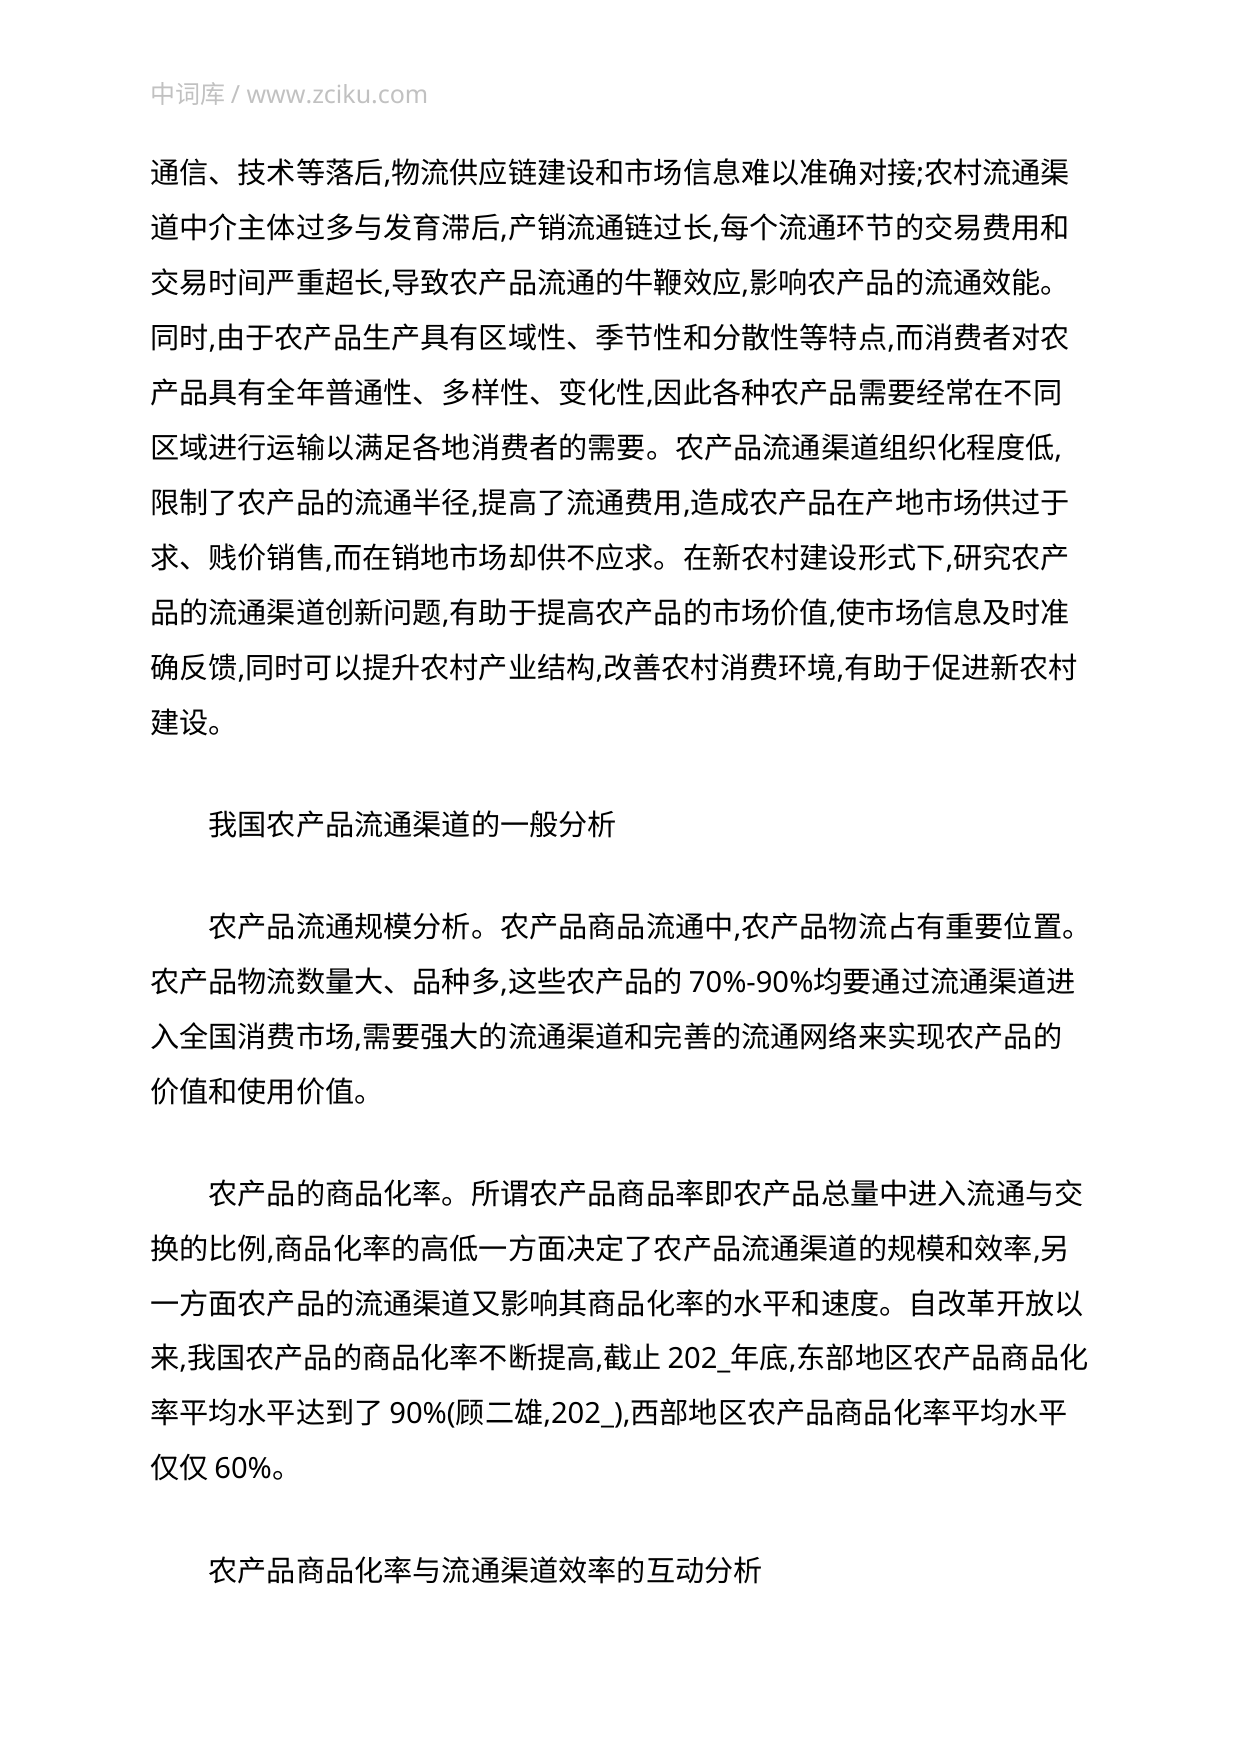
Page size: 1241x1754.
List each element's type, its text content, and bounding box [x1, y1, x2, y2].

text 我国农产品流通渠道的一般分析 [150, 802, 1090, 844]
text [150, 150, 1090, 742]
text 农产品流通规模分析。农产品商品流通中,农产品物流占有重要位置。农产品物流数量大、品种多,这些农产品的70%-90%均要通过流通渠道进入全国消费市场,需要强大的流通渠道和完善的流通网络来实现农产品的价值和使用价值。 [150, 903, 1090, 1111]
text 农产品的商品化率。所谓农产品商品率即农产品总量中进入流通与交换的比例,商品化率的高低一方面决定了农产品流通渠道的规模和效率,另一方面农产品的流通渠道又影响其商品化率的水平和速度。自改革开放以来,我国农产品的商品化率不断提高,截止202_年底,东部地区农产品商品化率平均水平达到了90%(顾二雄,202_),西部地区农产品商品化率平均水平仅仅60%。 [150, 1170, 1090, 1487]
text 农产品商品化率与流通渠道效率的互动分析 [150, 1547, 1090, 1589]
